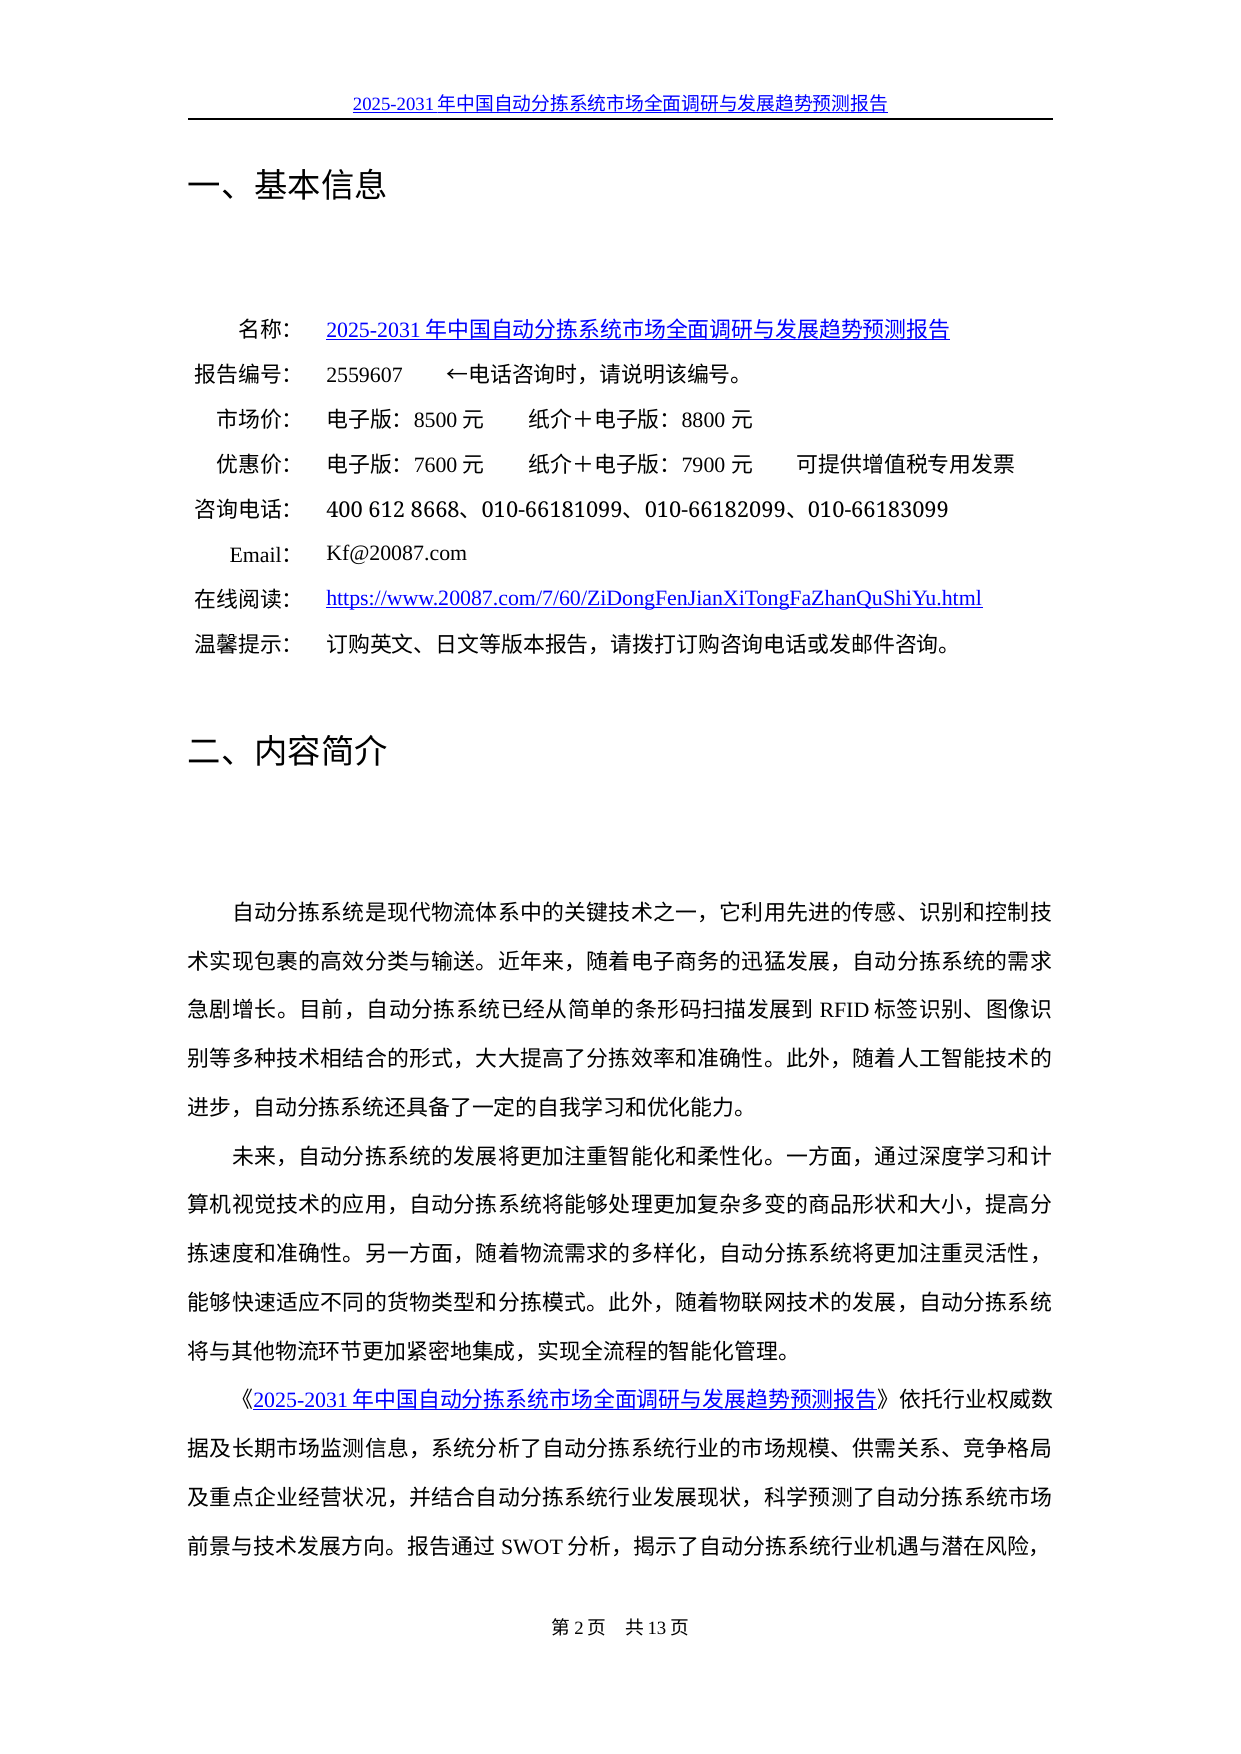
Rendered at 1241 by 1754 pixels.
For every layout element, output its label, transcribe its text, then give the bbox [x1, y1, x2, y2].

table_cell 电子版：7600 元 纸介＋电子版：7900 元 可提供增值税专用发票 [315, 447, 1073, 492]
title 一、基本信息 [187, 150, 1053, 215]
table_cell 电子版：8500 元 纸介＋电子版：8800 元 [315, 402, 1073, 447]
table_cell 市场价： [167, 402, 315, 447]
table_cell 订购英文、日文等版本报告，请拨打订购咨询电话或发邮件咨询。 [315, 627, 1073, 672]
table_cell Kf@20087.com [315, 537, 1073, 582]
table_header 2025-2031年中国自动分拣系统市场全面调研与发展趋势预测报告 [315, 312, 1073, 357]
table_cell [315, 582, 1073, 627]
table_cell 优惠价： [167, 447, 315, 492]
title 二、内容简介 [187, 717, 1053, 782]
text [187, 894, 1053, 1561]
table_header 名称： [167, 312, 315, 357]
table_cell 2559607 ←电话咨询时，请说明该编号。 [315, 357, 1073, 402]
table_cell 报告编号： [167, 357, 315, 402]
table_cell 咨询电话： [167, 492, 315, 537]
table_cell 在线阅读： [167, 582, 315, 627]
table_cell Email： [167, 537, 315, 582]
table_cell 400 612 8668、010-66181099、010-66182099、010-66183099 [315, 492, 1073, 537]
table_cell 温馨提示： [167, 627, 315, 672]
